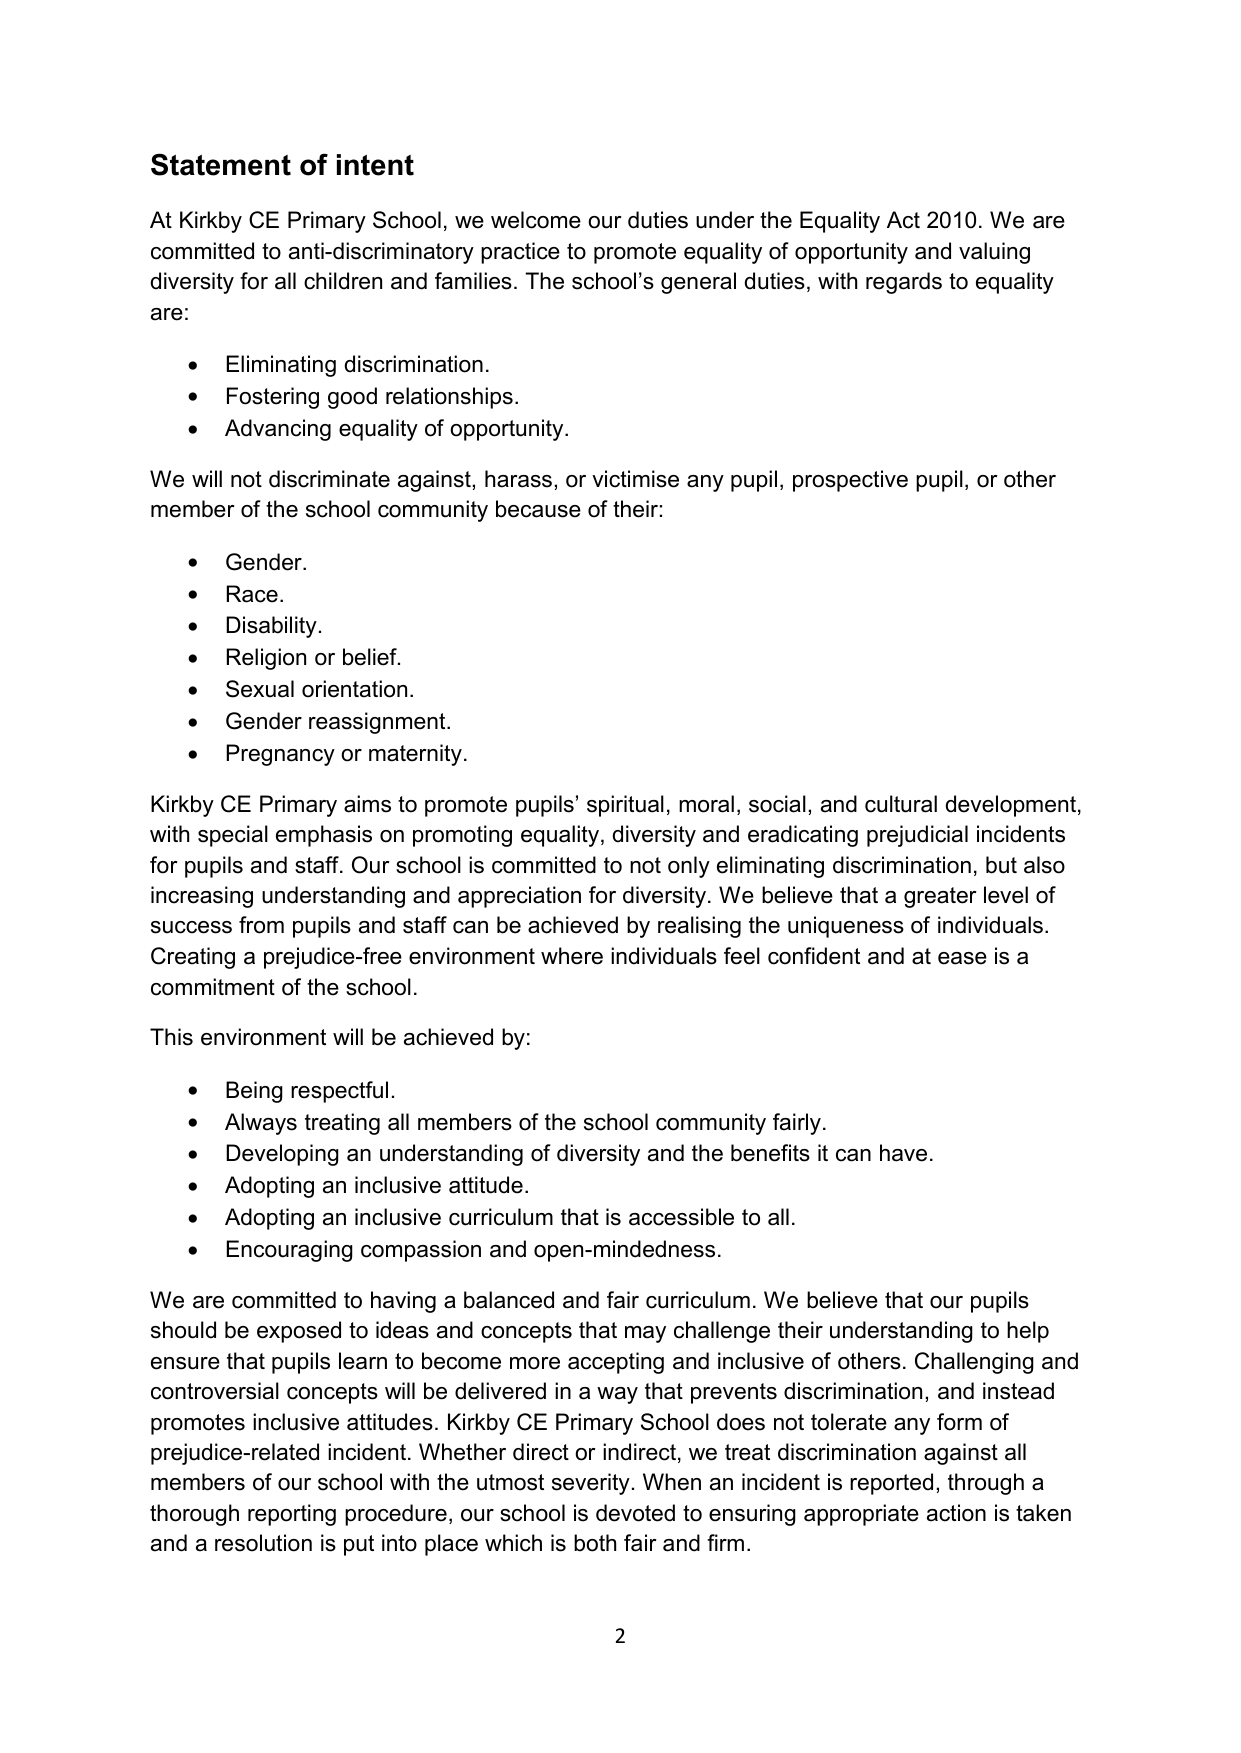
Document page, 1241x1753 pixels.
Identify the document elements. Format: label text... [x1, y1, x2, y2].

text We are committed to having a balanced and fair curriculum. We believe that our pupils [150, 1288, 1103, 1314]
text Advancing equality of opportunity. [225, 416, 594, 442]
text • [187, 1139, 223, 1167]
text Adopting an inclusive attitude. [225, 1173, 957, 1199]
text • [187, 611, 223, 639]
text Gender. [225, 549, 333, 575]
text Encouraging compassion and open-mindedness. [225, 1237, 821, 1263]
text • [187, 413, 223, 442]
text Always treating all members of the school community fairly. [225, 1109, 957, 1135]
picture [147, 205, 1033, 297]
text • [187, 739, 223, 767]
text committed to anti-discriminatory practice to promote equality of opportunity and valuing [150, 239, 1094, 264]
text commitment of the school. [150, 974, 1113, 1000]
text • [187, 675, 223, 703]
text Statement of intent [150, 149, 439, 182]
text Religion or belief. [225, 645, 493, 671]
text • [187, 1171, 223, 1199]
text Developing an understanding of diversity and the benefits it can have. [225, 1141, 957, 1167]
text • [187, 643, 223, 671]
text Gender reassignment. [225, 709, 493, 735]
text and a resolution is put into place which is both fair and firm. [150, 1531, 1103, 1557]
text • [187, 1075, 223, 1103]
text thorough reporting procedure, our school is devoted to ensuring appropriate action is taken [150, 1501, 1103, 1526]
text members of our school with the utmost severity. When an incident is reported, through a [150, 1470, 1103, 1496]
text • [187, 1235, 223, 1263]
text • [187, 1203, 223, 1231]
text Kirkby CE Primary aims to promote pupils’ spiritual, moral, social, and cultural development, [150, 792, 1113, 818]
text for pupils and staff. Our school is committed to not only eliminating discrimination, but also [150, 853, 1113, 878]
text Creating a prejudice-free environment where individuals feel confident and at ease is a [150, 944, 1113, 969]
text Race. [225, 582, 310, 607]
text Fostering good relationships. [225, 383, 594, 409]
text prejudice-related incident. Whether direct or indirect, we treat discrimination against all [150, 1440, 1103, 1465]
text • [187, 381, 223, 409]
text • [187, 349, 223, 378]
text increasing understanding and appreciation for diversity. We believe that a greater level of [150, 883, 1113, 909]
text with special emphasis on promoting equality, diversity and eradicating prejudicial incidents [150, 822, 1113, 848]
text • [187, 707, 223, 735]
text • [187, 579, 223, 608]
text • [187, 1107, 223, 1135]
text This environment will be achieved by: [150, 1025, 556, 1051]
text Sexual orientation. [225, 677, 493, 703]
text should be exposed to ideas and concepts that may challenge their understanding to help [150, 1318, 1103, 1344]
text At Kirkby CE Primary School, we welcome our duties under the Equality Act 2010. We are [150, 208, 1094, 234]
text Being respectful. [225, 1078, 421, 1103]
text Disability. [225, 613, 348, 639]
text success from pupils and staff can be achieved by realising the uniqueness of individuals. [150, 913, 1113, 939]
text Eliminating discrimination. [225, 352, 515, 377]
text are: [150, 299, 1094, 325]
text Adopting an inclusive curriculum that is accessible to all. [225, 1205, 821, 1231]
text diversity for all children and families. The school’s general duties, with regards to equality [150, 269, 1094, 295]
text member of the school community because of their: [150, 497, 1072, 523]
text We will not discriminate against, harass, or victimise any pupil, prospective pupil, or other [150, 467, 1072, 492]
text promotes inclusive attitudes. Kirkby CE Primary School does not tolerate any form of [150, 1409, 1103, 1435]
text ensure that pupils learn to become more accepting and inclusive of others. Challenging and [150, 1349, 1103, 1374]
text controversial concepts will be delivered in a way that prevents discrimination, and instead [150, 1379, 1103, 1405]
text • [187, 547, 223, 576]
text Pregnancy or maternity. [225, 741, 493, 767]
